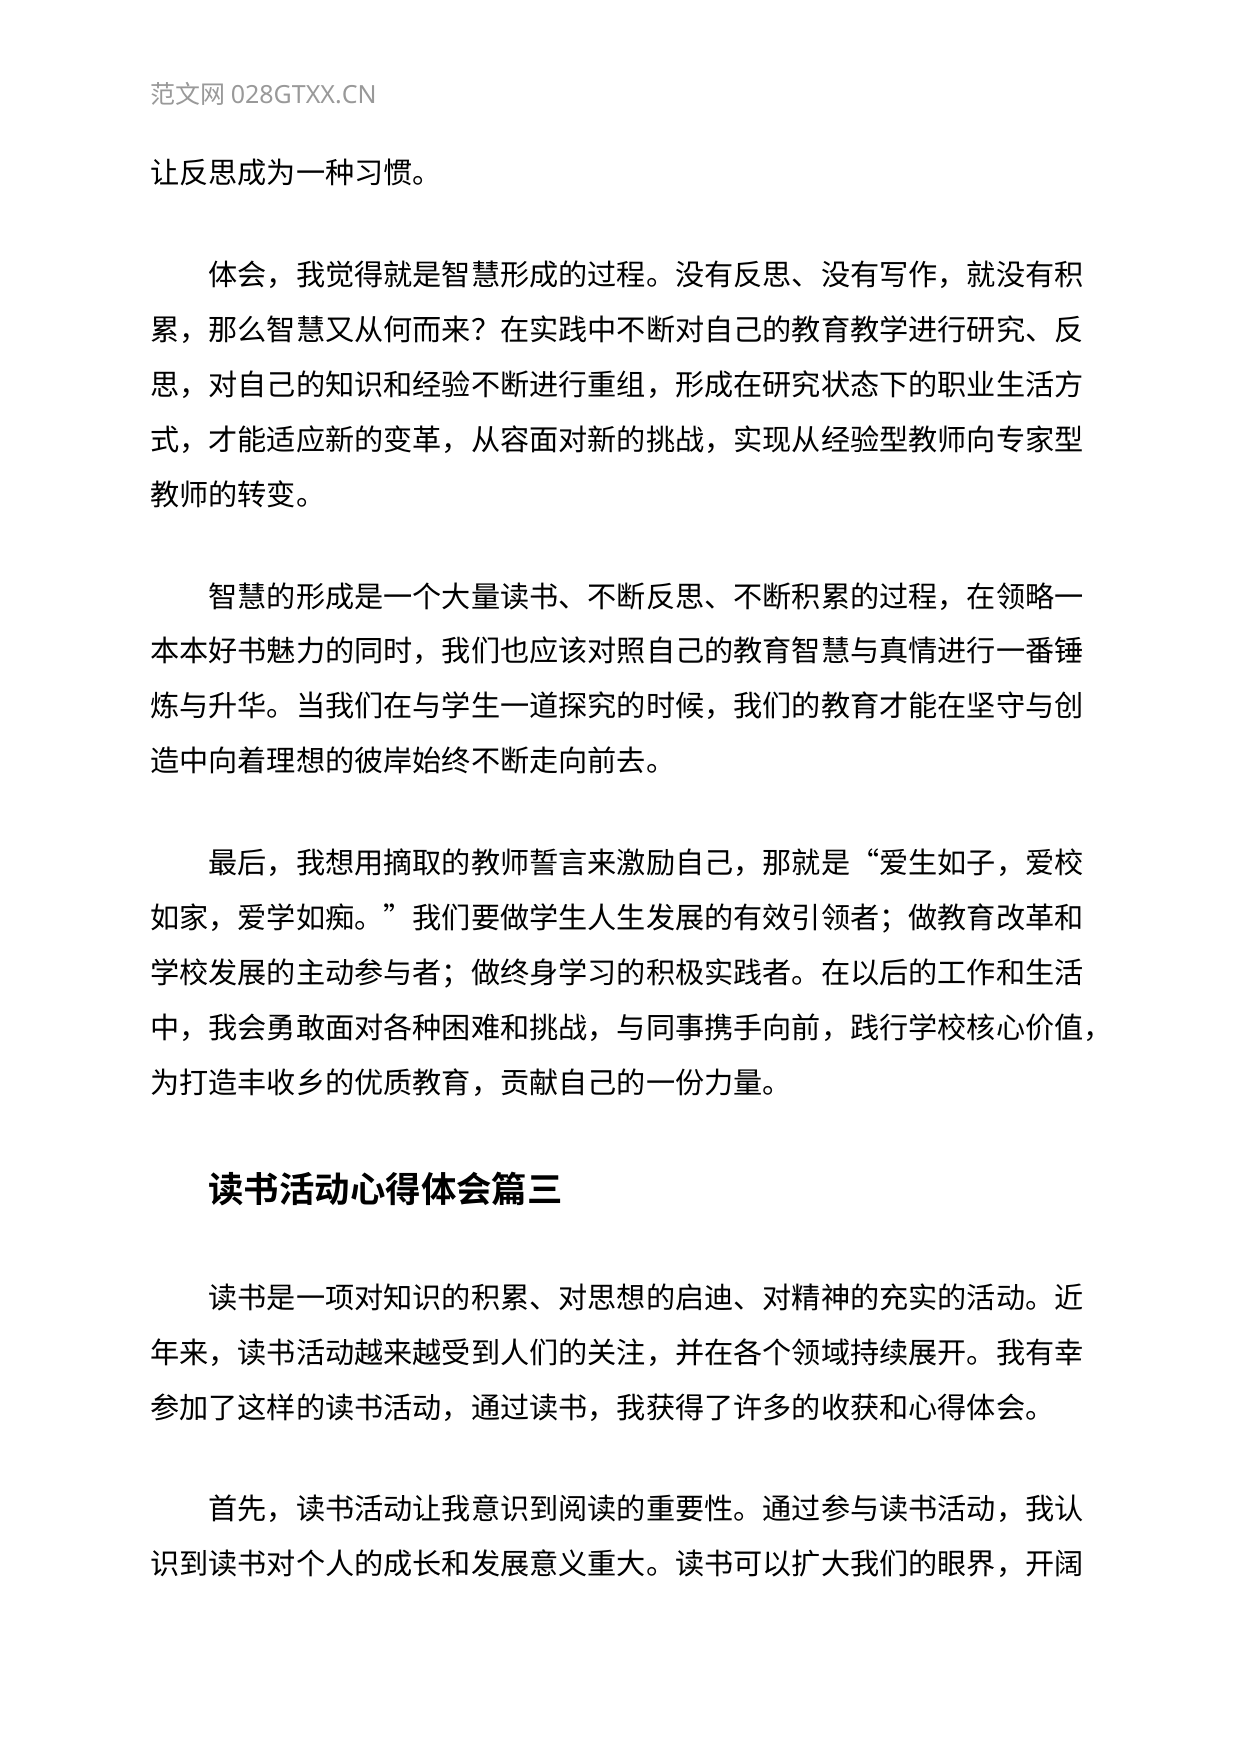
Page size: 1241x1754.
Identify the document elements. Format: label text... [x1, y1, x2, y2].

text 最后，我想用摘取的教师誓言来激励自己，那就是“爱生如子，爱校如家，爱学如痴。”我们要做学生人生发展的有效引领者；做教育改革和学校发展的主动参与者；做终身学习的积极实践者。在以后的工作和生活中，我会勇敢面对各种困难和挑战，与同事携手向前，践行学校核心价值，为打造丰收乡的优质教育，贡献自己的一份力量。 [150, 839, 1090, 1101]
text 智慧的形成是一个大量读书、不断反思、不断积累的过程，在领略一本本好书魅力的同时，我们也应该对照自己的教育智慧与真情进行一番锤炼与升华。当我们在与学生一道探究的时候，我们的教育才能在坚守与创造中向着理想的彼岸始终不断走向前去。 [150, 573, 1090, 780]
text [150, 1486, 1090, 1583]
text 读书活动心得体会篇三 [150, 1161, 1090, 1212]
text 读书是一项对知识的积累、对思想的启迪、对精神的充实的活动。近年来，读书活动越来越受到人们的关注，并在各个领域持续展开。我有幸参加了这样的读书活动，通过读书，我获得了许多的收获和心得体会。 [150, 1274, 1090, 1426]
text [150, 150, 1090, 192]
text 体会，我觉得就是智慧形成的过程。没有反思、没有写作，就没有积累，那么智慧又从何而来？在实践中不断对自己的教育教学进行研究、反思，对自己的知识和经验不断进行重组，形成在研究状态下的职业生活方式，才能适应新的变革，从容面对新的挑战，实现从经验型教师向专家型教师的转变。 [150, 252, 1090, 514]
